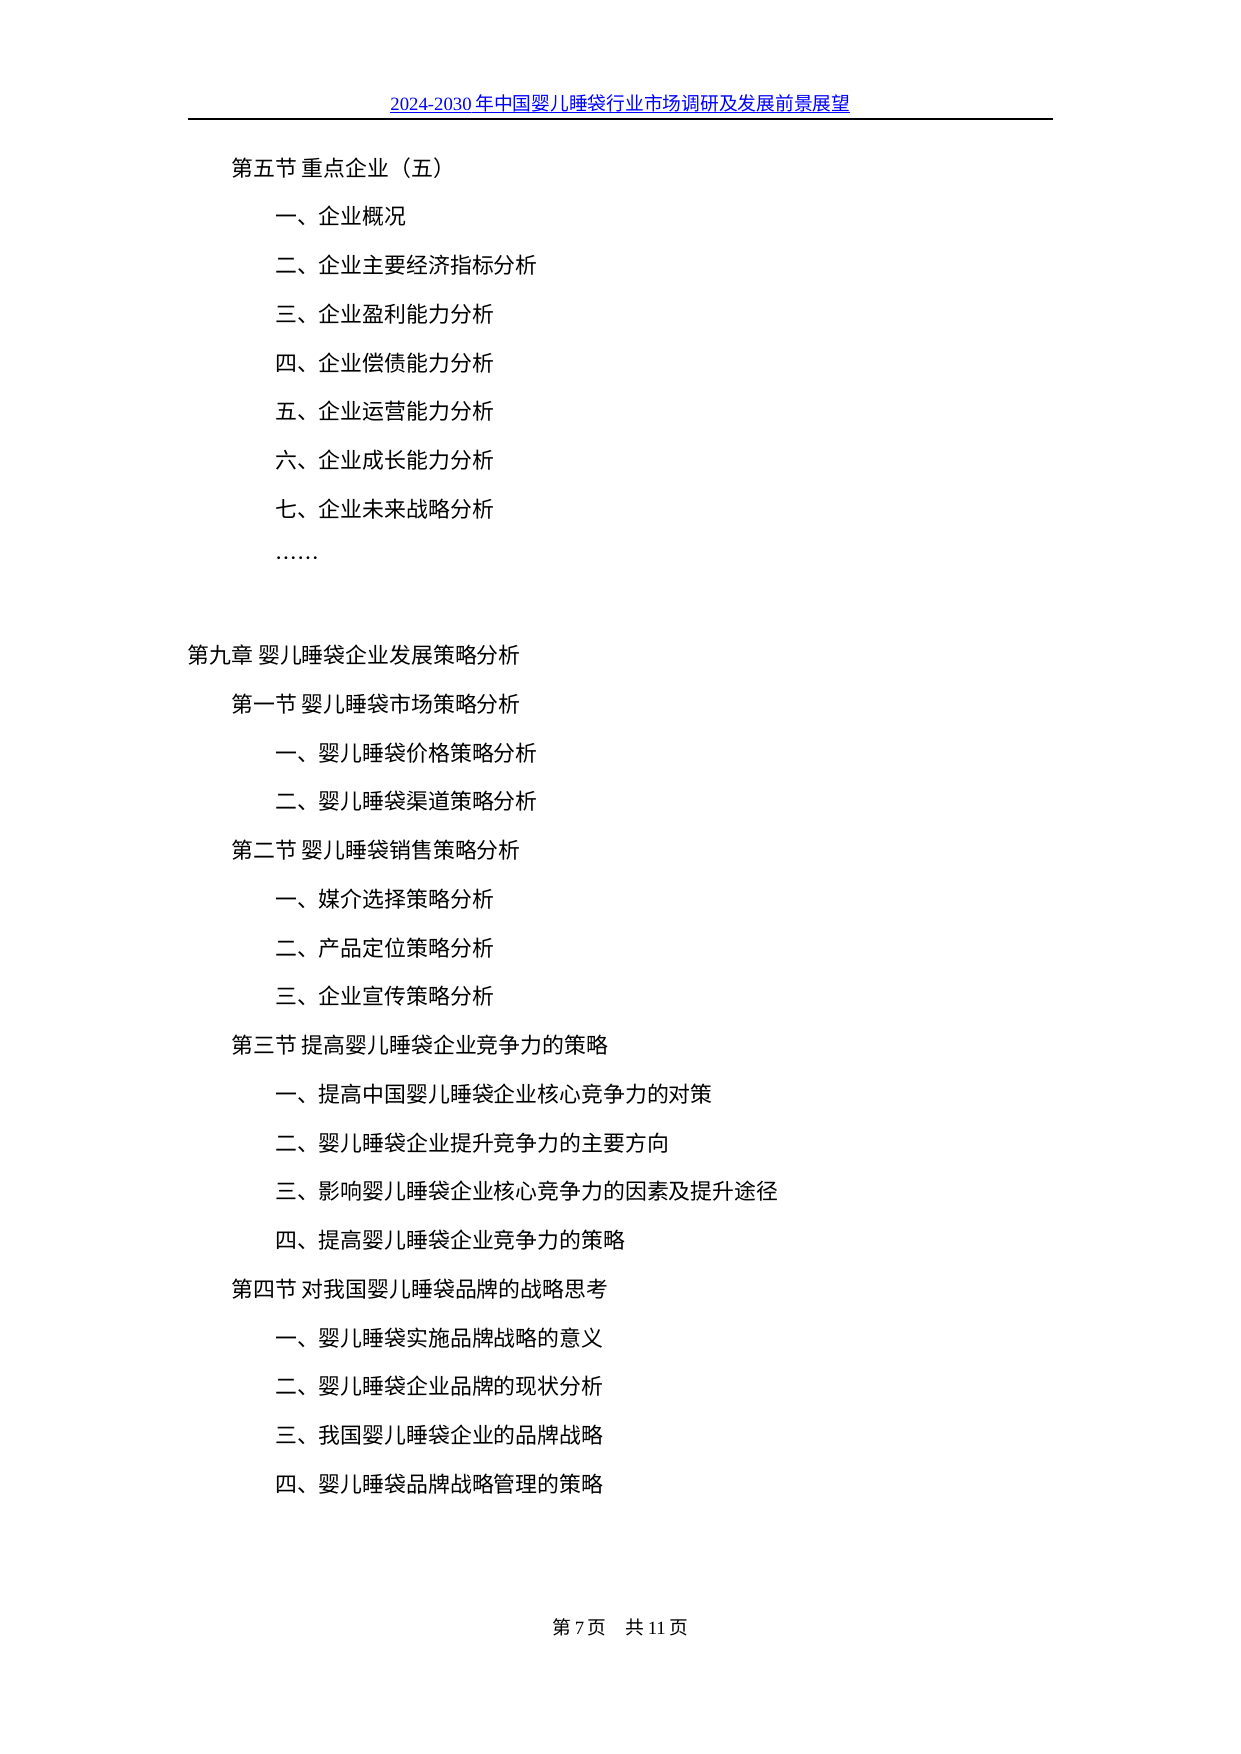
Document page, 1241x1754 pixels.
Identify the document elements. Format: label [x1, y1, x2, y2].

text [187, 150, 1053, 1499]
